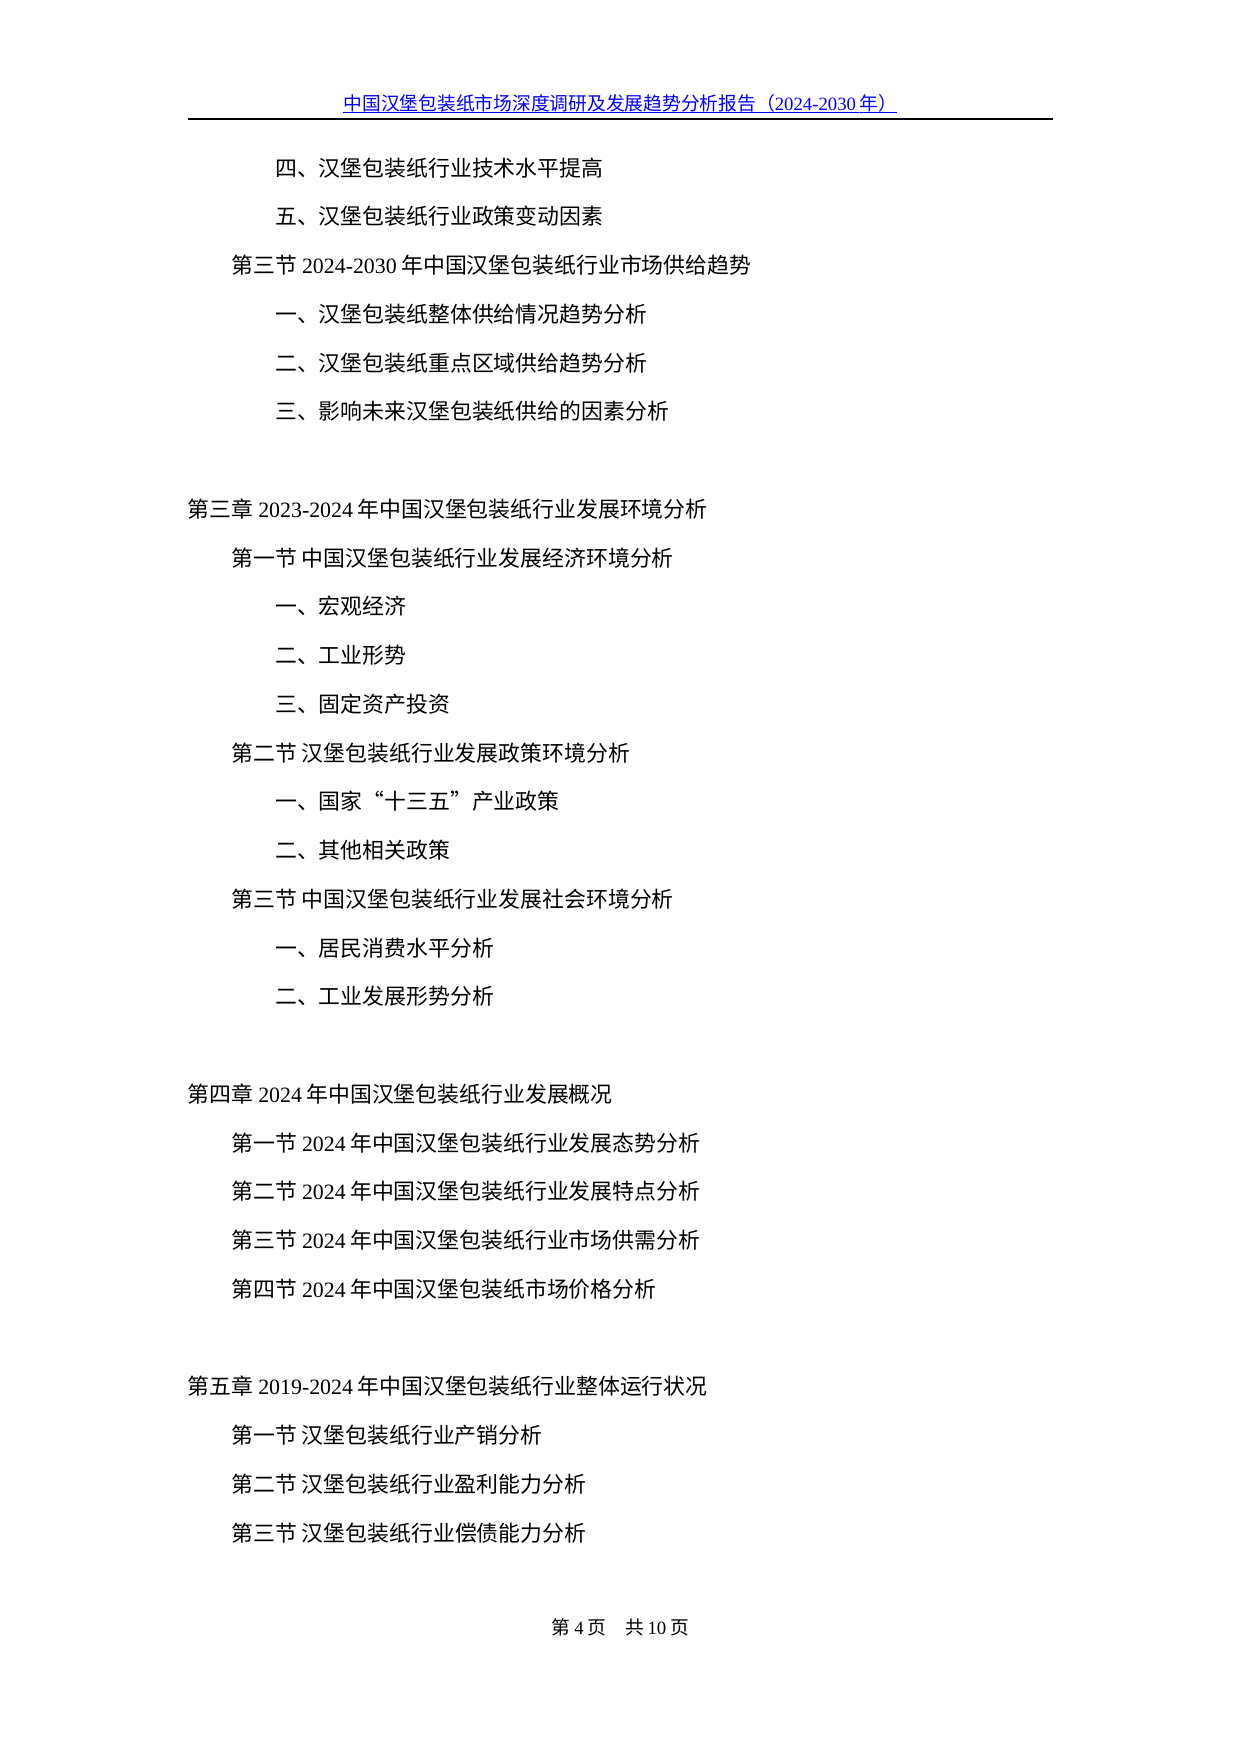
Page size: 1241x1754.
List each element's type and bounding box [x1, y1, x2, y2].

text [187, 150, 1053, 1548]
